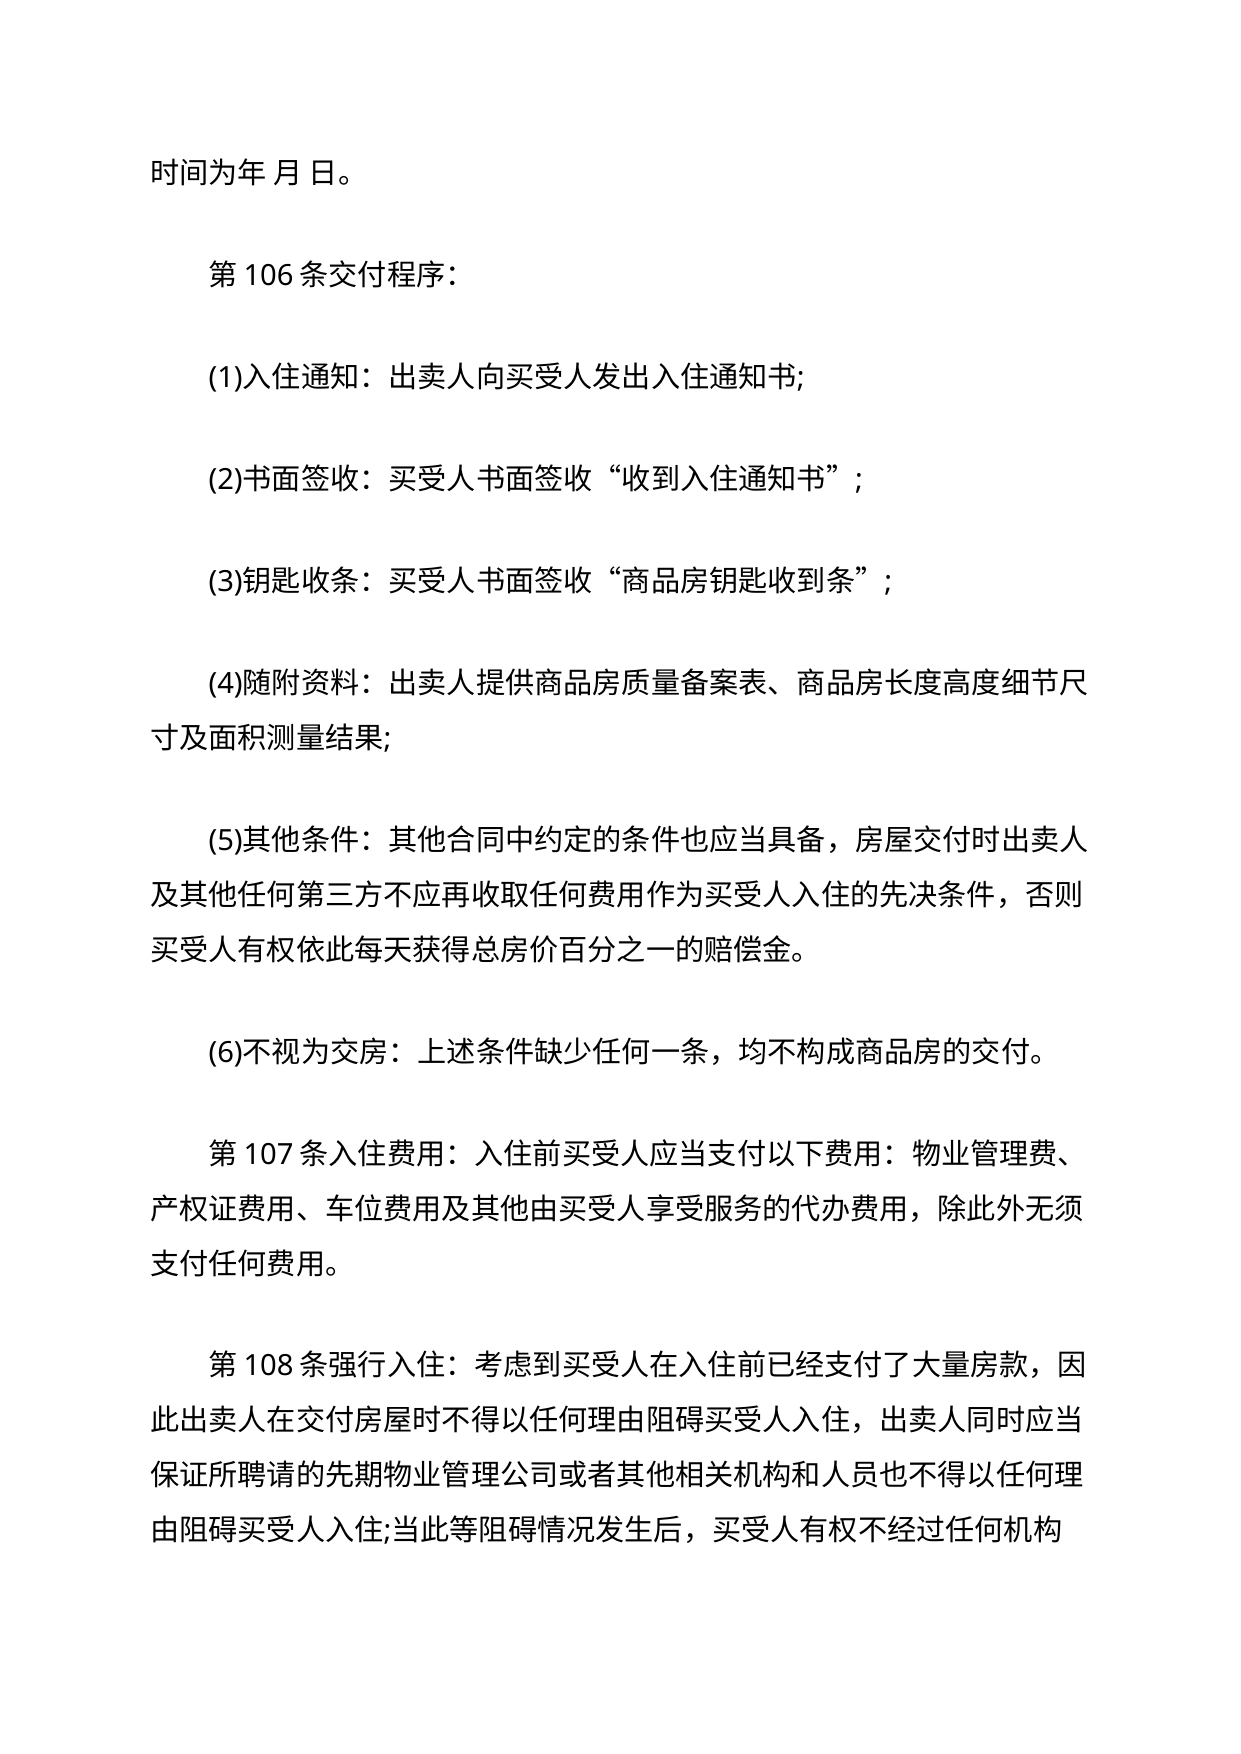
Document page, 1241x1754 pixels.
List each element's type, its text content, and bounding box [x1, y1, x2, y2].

text (3)钥匙收条：买受人书面签收“商品房钥匙收到条”; [150, 558, 1090, 600]
text (6)不视为交房：上述条件缺少任何一条，均不构成商品房的交付。 [150, 1028, 1090, 1071]
text (1)入住通知：出卖人向买受人发出入住通知书; [150, 354, 1090, 396]
text (4)随附资料：出卖人提供商品房质量备案表、商品房长度高度细节尺寸及面积测量结果; [150, 660, 1090, 757]
text 第106条交付程序： [150, 252, 1090, 294]
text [150, 150, 1090, 192]
text 第107条入住费用：入住前买受人应当支付以下费用：物业管理费、产权证费用、车位费用及其他由买受人享受服务的代办费用，除此外无须支付任何费用。 [150, 1130, 1090, 1282]
text (2)书面签收：买受人书面签收“收到入住通知书”; [150, 456, 1090, 498]
text (5)其他条件：其他合同中约定的条件也应当具备，房屋交付时出卖人及其他任何第三方不应再收取任何费用作为买受人入住的先决条件，否则买受人有权依此每天获得总房价百分之一的赔偿金。 [150, 817, 1090, 969]
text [150, 1342, 1090, 1549]
